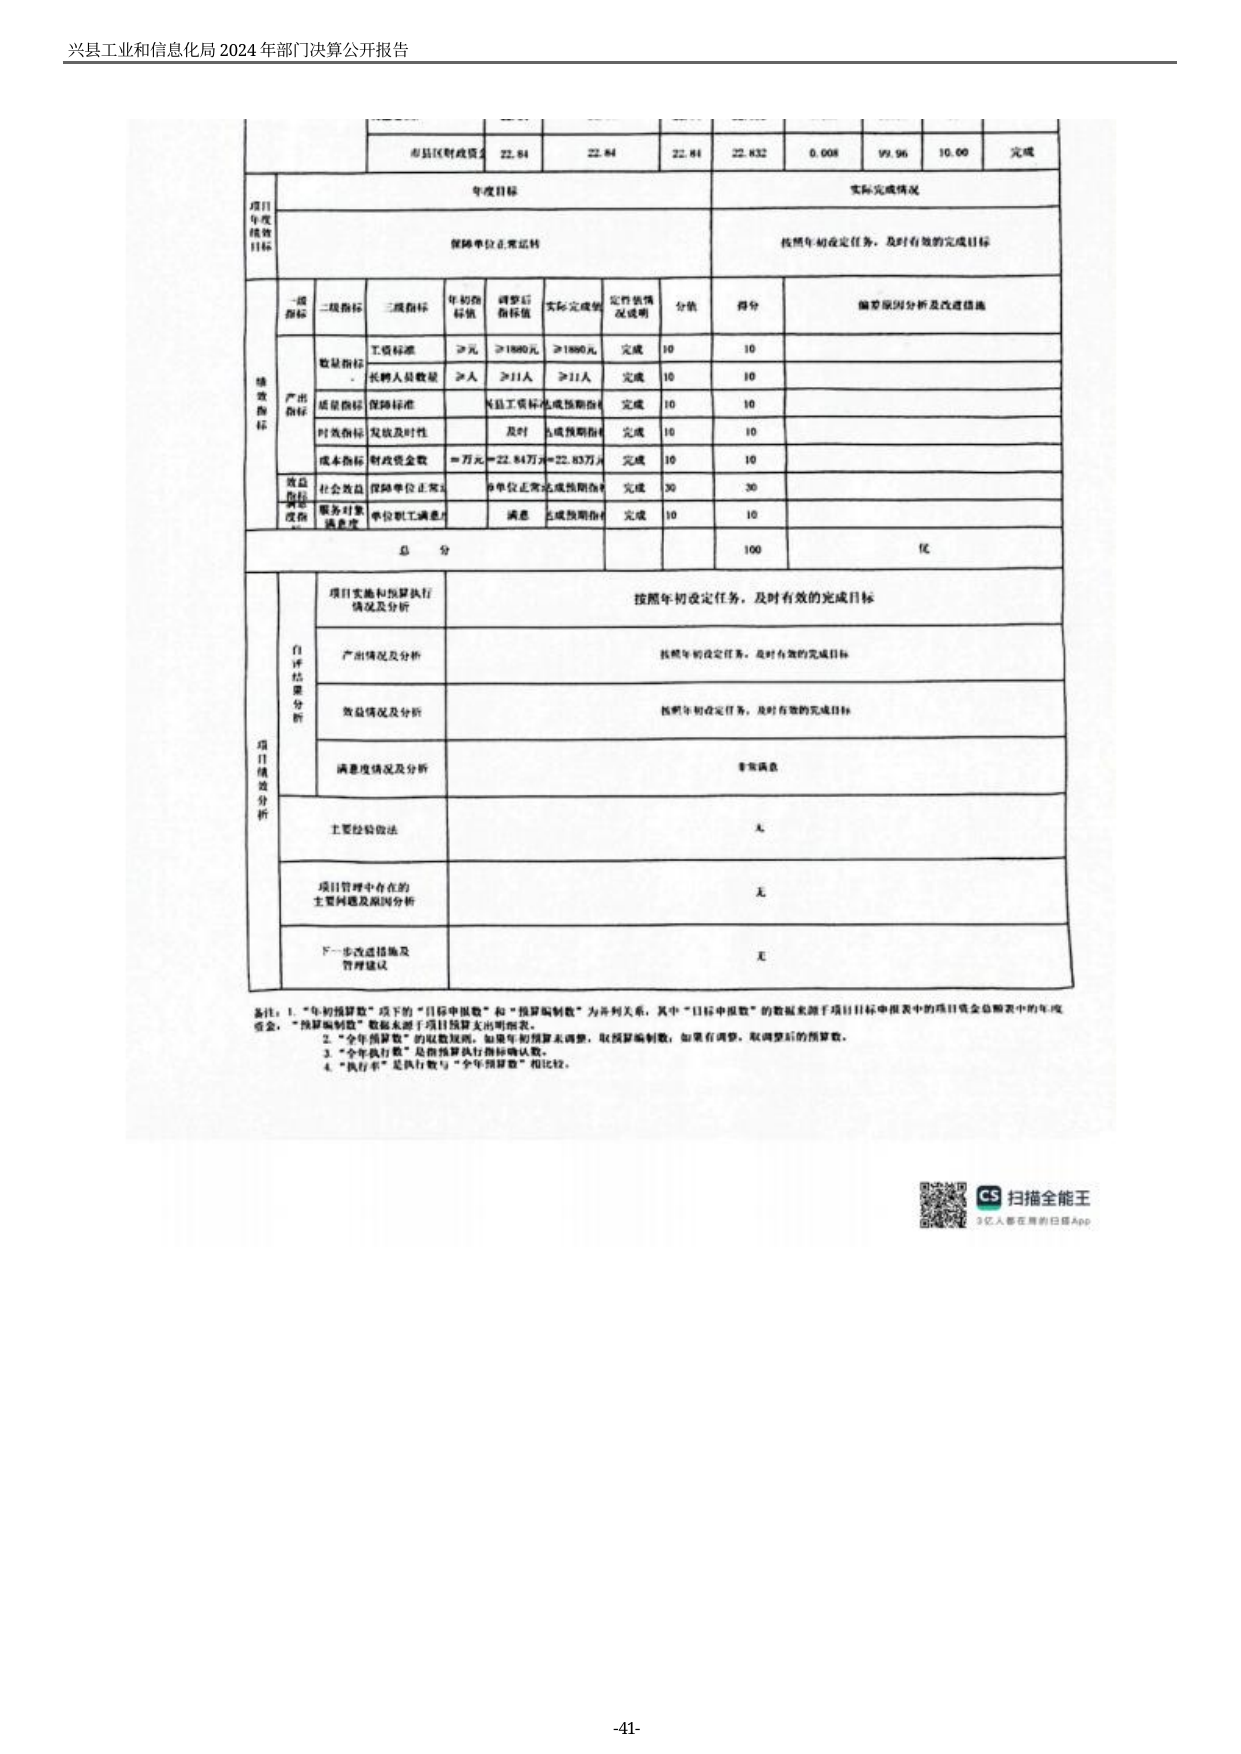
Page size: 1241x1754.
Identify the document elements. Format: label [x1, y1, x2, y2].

picture [125, 119, 1117, 1247]
